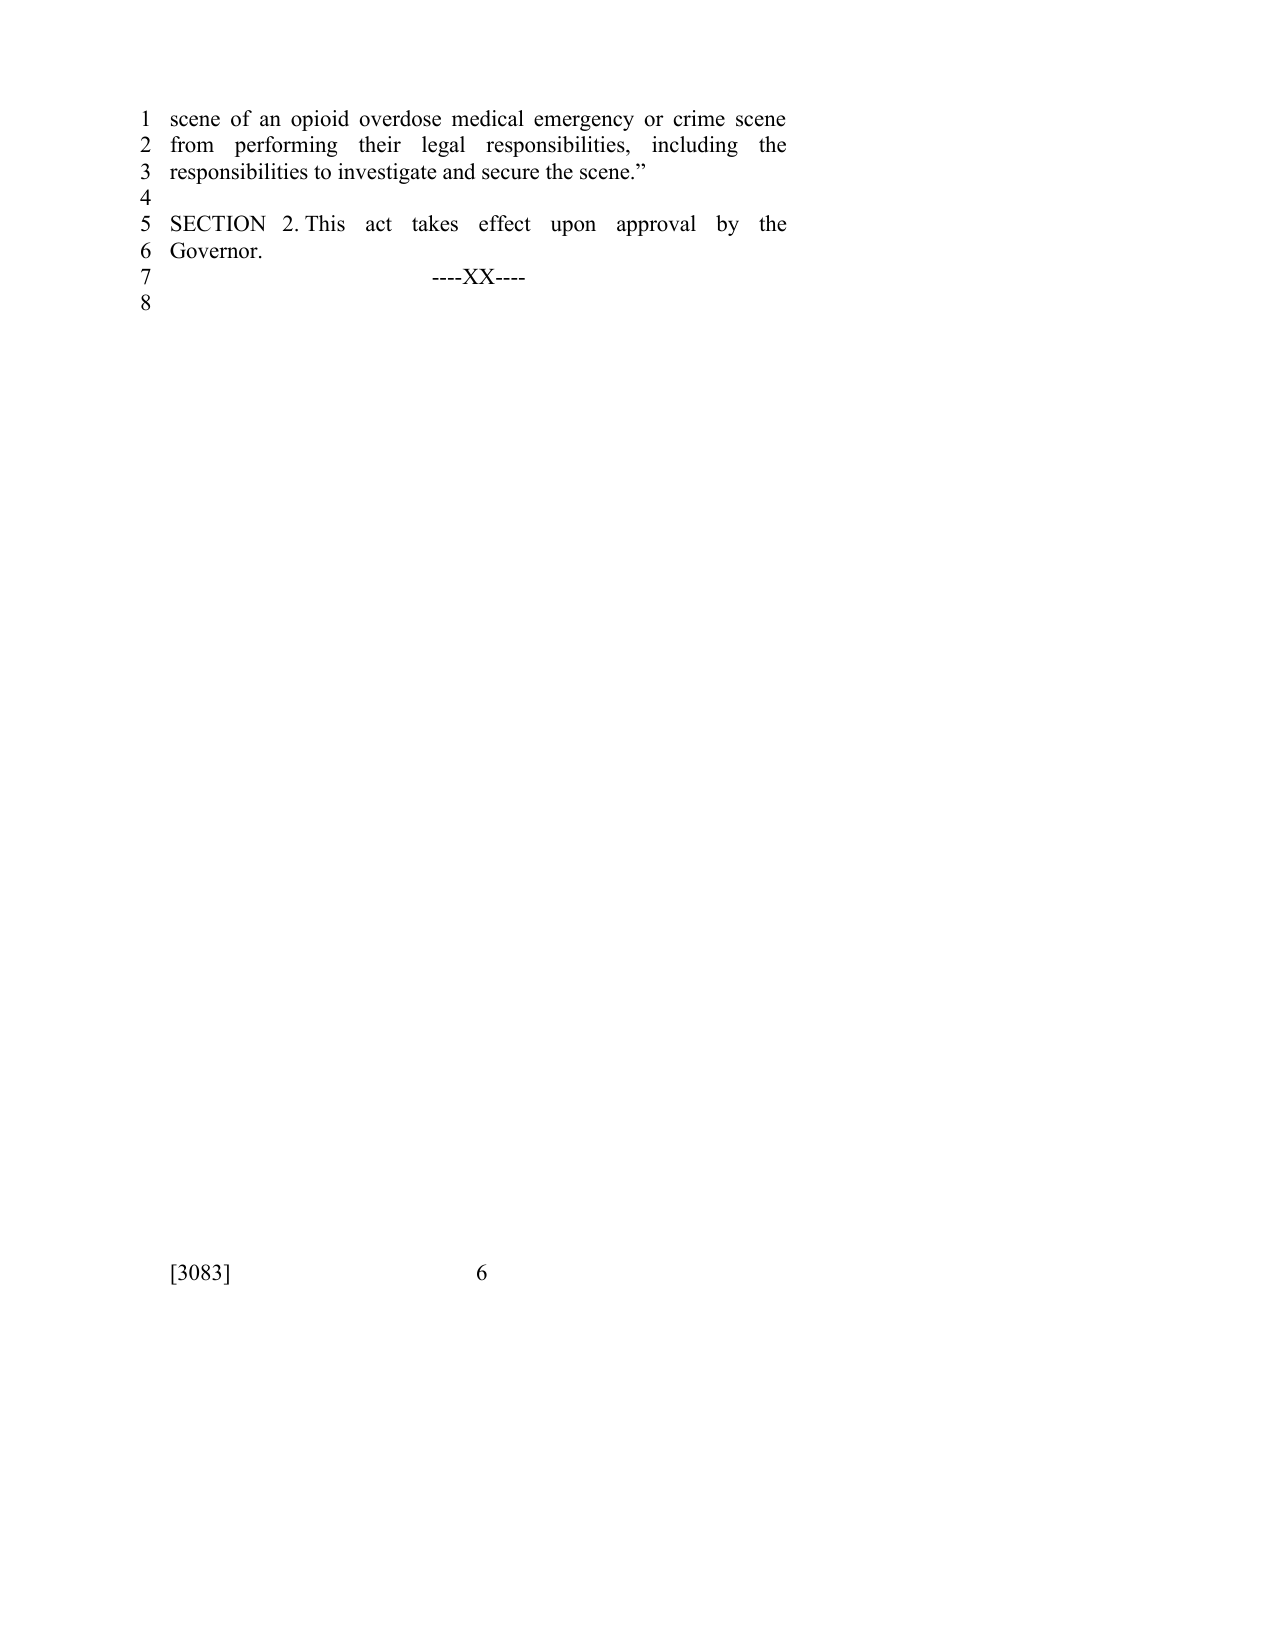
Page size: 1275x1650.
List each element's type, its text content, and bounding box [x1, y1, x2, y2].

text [169, 105, 787, 184]
text SECTION 2. This act takes effect upon approval by the Governor. [169, 210, 787, 263]
text ----XX---- [169, 263, 787, 289]
